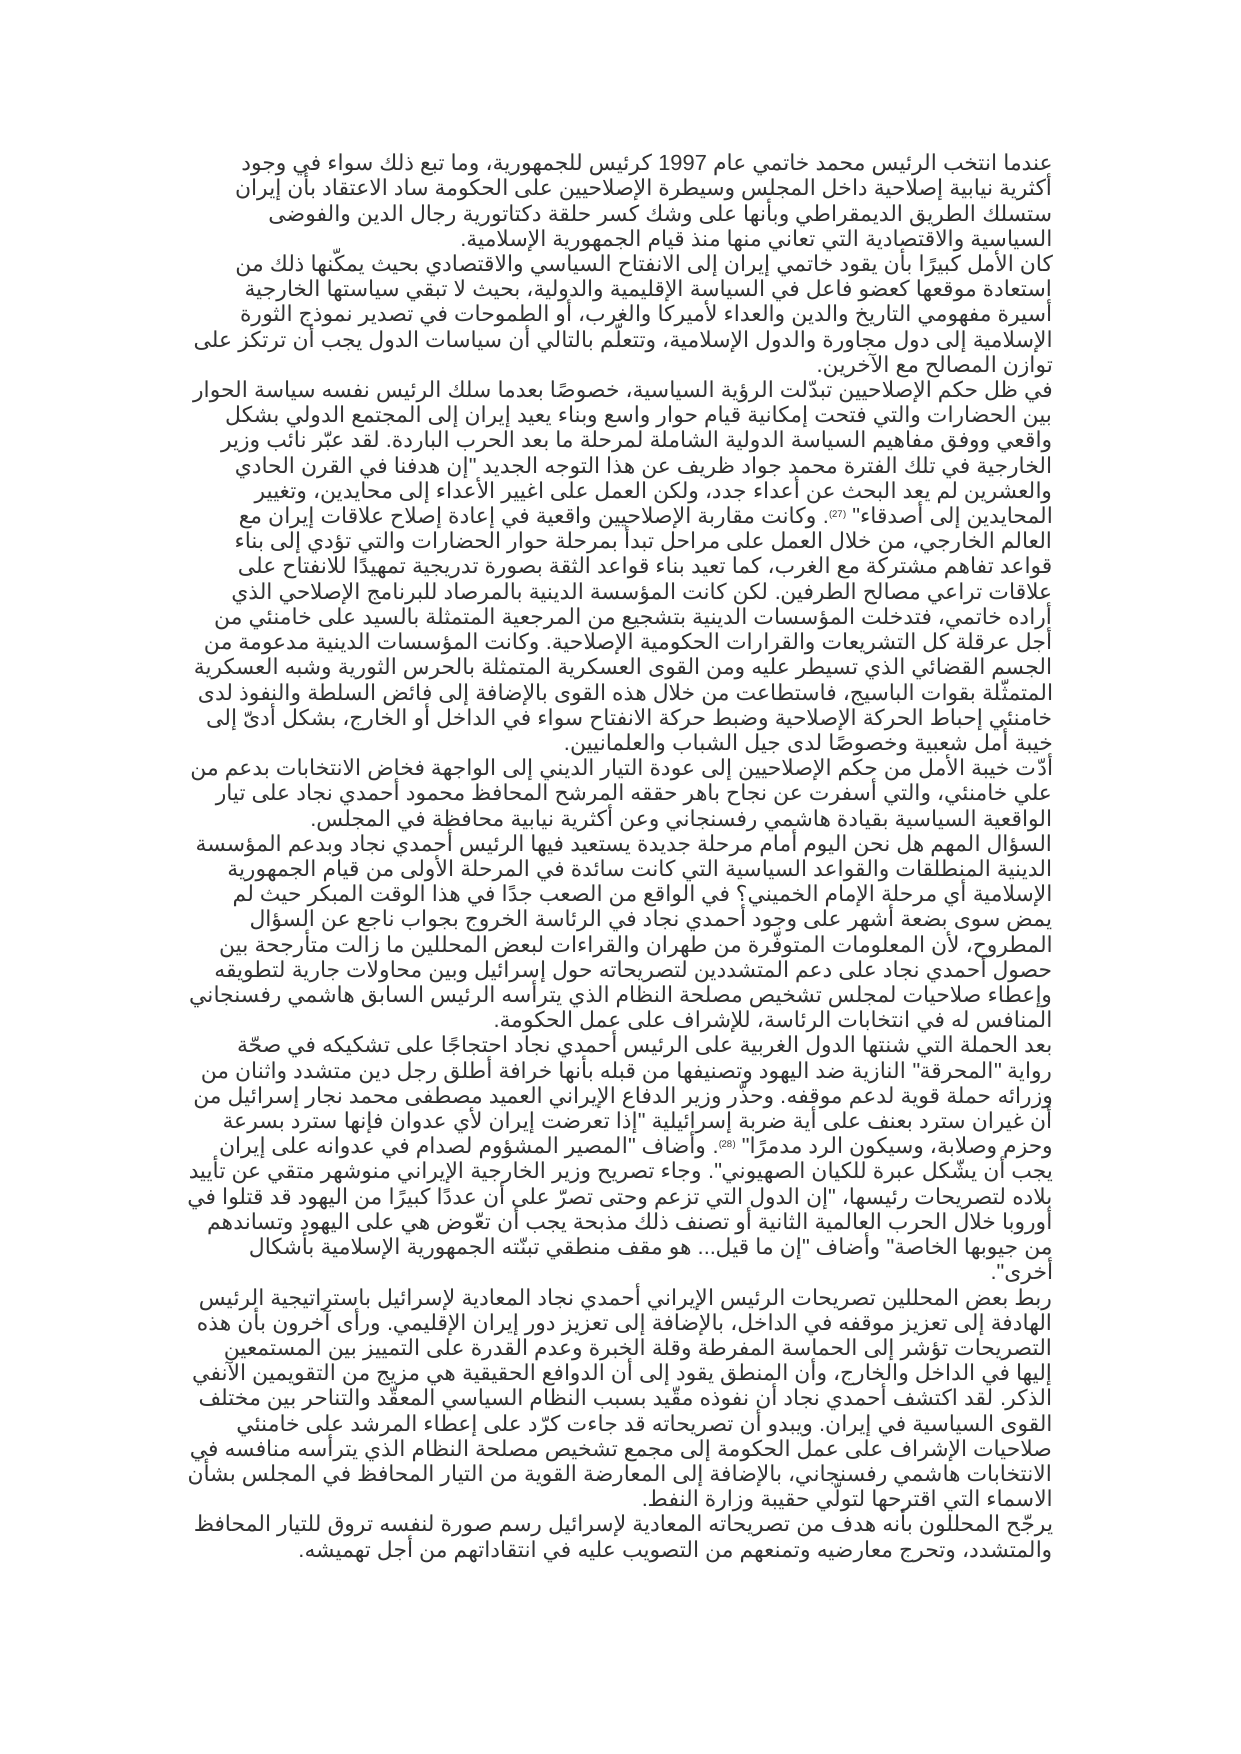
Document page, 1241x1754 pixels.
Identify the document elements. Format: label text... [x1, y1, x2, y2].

text أدّت خيبة الأمل من حكم الإصلاحيين إلى عودة التيار الديني إلى الواجهة فخاض الانتخابات بدعم من علي خامنئي، والتي أسفرت عن نجاح باهر حققه المرشح المحافظ محمود أحمدي نجاد على تيار الواقعية السياسية بقيادة هاشمي رفسنجاني وعن أكثرية نيابية محافظة في المجلس. [187, 755, 1053, 831]
text ربط بعض المحللين تصريحات الرئيس الإيراني أحمدي نجاد المعادية لإسرائيل باستراتيجية الرئيس الهادفة إلى تعزيز موقفه في الداخل، بالإضافة إلى تعزيز دور إيران الإقليمي. ورأى آخرون بأن هذه التصريحات تؤشر إلى الحماسة المفرطة وقلة الخبرة وعدم القدرة على التمييز بين المستمعين إليها في الداخل والخارج، وأن المنطق يقود إلى أن الدوافع الحقيقية هي مزيج من التقويمين الآنفي الذكر. لقد اكتشف أحمدي نجاد أن نفوذه مقّيد بسبب النظام السياسي المعقّد والتناحر بين مختلف القوى السياسية في إيران. ويبدو أن تصريحاته قد جاءت كرّد على إعطاء المرشد على خامنئي صلاحيات الإشراف على عمل الحكومة إلى مجمع تشخيص مصلحة النظام الذي يترأسه منافسه في الانتخابات هاشمي رفسنجاني، بالإضافة إلى المعارضة القوية من التيار المحافظ في المجلس بشأن الاسماء التي اقترحها لتولّي حقيبة وزارة النفط. [187, 1284, 1053, 1511]
text يرجّح المحللون بأنه هدف من تصريحاته المعادية لإسرائيل رسم صورة لنفسه تروق للتيار المحافظ والمتشدد، وتحرج معارضيه وتمنعهم من التصويب عليه في انتقاداتهم من أجل تهميشه. [187, 1511, 1053, 1562]
text كان الأمل كبيرًا بأن يقود خاتمي إيران إلى الانفتاح السياسي والاقتصادي بحيث يمكّنها ذلك من استعادة موقعها كعضو فاعل في السياسة الإقليمية والدولية، بحيث لا تبقي سياستها الخارجية أسيرة مفهومي التاريخ والدين والعداء لأميركا والغرب، أو الطموحات في تصدير نموذج الثورة الإسلامية إلى دول مجاورة والدول الإسلامية، وتتعلّم بالتالي أن سياسات الدول يجب أن ترتكز على توازن المصالح مع الآخرين. [187, 251, 1053, 377]
text عندما انتخب الرئيس محمد خاتمي عام 1997 كرئيس للجمهورية، وما تبع ذلك سواء في وجود أكثرية نيابية إصلاحية داخل المجلس وسيطرة الإصلاحيين على الحكومة ساد الاعتقاد بأن إيران ستسلك الطريق الديمقراطي وبأنها على وشك كسر حلقة دكتاتورية رجال الدين والفوضى السياسية والاقتصادية التي تعاني منها منذ قيام الجمهورية الإسلامية. [187, 150, 1053, 251]
text في ظل حكم الإصلاحيين تبدّلت الرؤية السياسية، خصوصًا بعدما سلك الرئيس نفسه سياسة الحوار بين الحضارات والتي فتحت إمكانية قيام حوار واسع وبناء يعيد إيران إلى المجتمع الدولي بشكل واقعي ووفق مفاهيم السياسة الدولية الشاملة لمرحلة ما بعد الحرب الباردة. لقد عبّر نائب وزير الخارجية في تلك الفترة محمد جواد ظريف عن هذا التوجه الجديد "إن هدفنا في القرن الحادي والعشرين لم يعد البحث عن أعداء جدد، ولكن العمل على اغيير الأعداء إلى محايدين، وتغيير المحايدين إلى أصدقاء" (27). وكانت مقاربة الإصلاحيين واقعية في إعادة إصلاح علاقات إيران مع العالم الخارجي، من خلال العمل على مراحل تبدأ بمرحلة حوار الحضارات والتي تؤدي إلى بناء قواعد تفاهم مشتركة مع الغرب، كما تعيد بناء قواعد الثقة بصورة تدريجية تمهيدًا للانفتاح على علاقات تراعي مصالح الطرفين. لكن كانت المؤسسة الدينية بالمرصاد للبرنامج الإصلاحي الذي أراده خاتمي، فتدخلت المؤسسات الدينية بتشجيع من المرجعية المتمثلة بالسيد على خامنئي من أجل عرقلة كل التشريعات والقرارات الحكومية الإصلاحية. وكانت المؤسسات الدينية مدعومة من الجسم القضائي الذي تسيطر عليه ومن القوى العسكرية المتمثلة بالحرس الثورية وشبه العسكرية المتمثّلة بقوات الباسيج، فاستطاعت من خلال هذه القوى بالإضافة إلى فائض السلطة والنفوذ لدى خامنئي إحباط الحركة الإصلاحية وضبط حركة الانفتاح سواء في الداخل أو الخارج، بشكل أدىّ إلى خيبة أمل شعبية وخصوصًا لدى جيل الشباب والعلمانيين. [187, 377, 1053, 755]
text السؤال المهم هل نحن اليوم أمام مرحلة جديدة يستعيد فيها الرئيس أحمدي نجاد وبدعم المؤسسة الدينية المنطلقات والقواعد السياسية التي كانت سائدة في المرحلة الأولى من قيام الجمهورية الإسلامية أي مرحلة الإمام الخميني؟ في الواقع من الصعب جدًا في هذا الوقت المبكر حيث لم يمض سوى بضعة أشهر على وجود أحمدي نجاد في الرئاسة الخروج بجواب ناجع عن السؤال المطروح، لأن المعلومات المتوفّرة من طهران والقراءات لبعض المحللين ما زالت متأرجحة بين حصول أحمدي نجاد على دعم المتشددين لتصريحاته حول إسرائيل وبين محاولات جارية لتطويقه وإعطاء صلاحيات لمجلس تشخيص مصلحة النظام الذي يترأسه الرئيس السابق هاشمي رفسنجاني المنافس له في انتخابات الرئاسة، للإشراف على عمل الحكومة. [187, 831, 1053, 1032]
text بعد الحملة التي شنتها الدول الغربية على الرئيس أحمدي نجاد احتجاجًا على تشكيكه في صحّة رواية "المحرقة" النازية ضد اليهود وتصنيفها من قبله بأنها خرافة أطلق رجل دين متشدد واثنان من وزرائه حملة قوية لدعم موقفه. وحذّر وزير الدفاع الإيراني العميد مصطفى محمد نجار إسرائيل من أن غيران سترد بعنف على أية ضربة إسرائيلية "إذا تعرضت إيران لأي عدوان فإنها سترد بسرعة وحزم وصلابة، وسيكون الرد مدمرًا" (28). وأضاف "المصير المشؤوم لصدام في عدوانه على إيران يجب أن يشّكل عبرة للكيان الصهيوني". وجاء تصريح وزير الخارجية الإيراني منوشهر متقي عن تأييد بلاده لتصريحات رئيسها، "إن الدول التي تزعم وحتى تصرّ على أن عددًا كبيرًا من اليهود قد قتلوا في أوروبا خلال الحرب العالمية الثانية أو تصنف ذلك مذبحة يجب أن تعّوض هي على اليهود وتساندهم من جيوبها الخاصة" وأضاف "إن ما قيل... هو مقف منطقي تبنّته الجمهورية الإسلامية بأشكال أخرى". [187, 1032, 1053, 1284]
